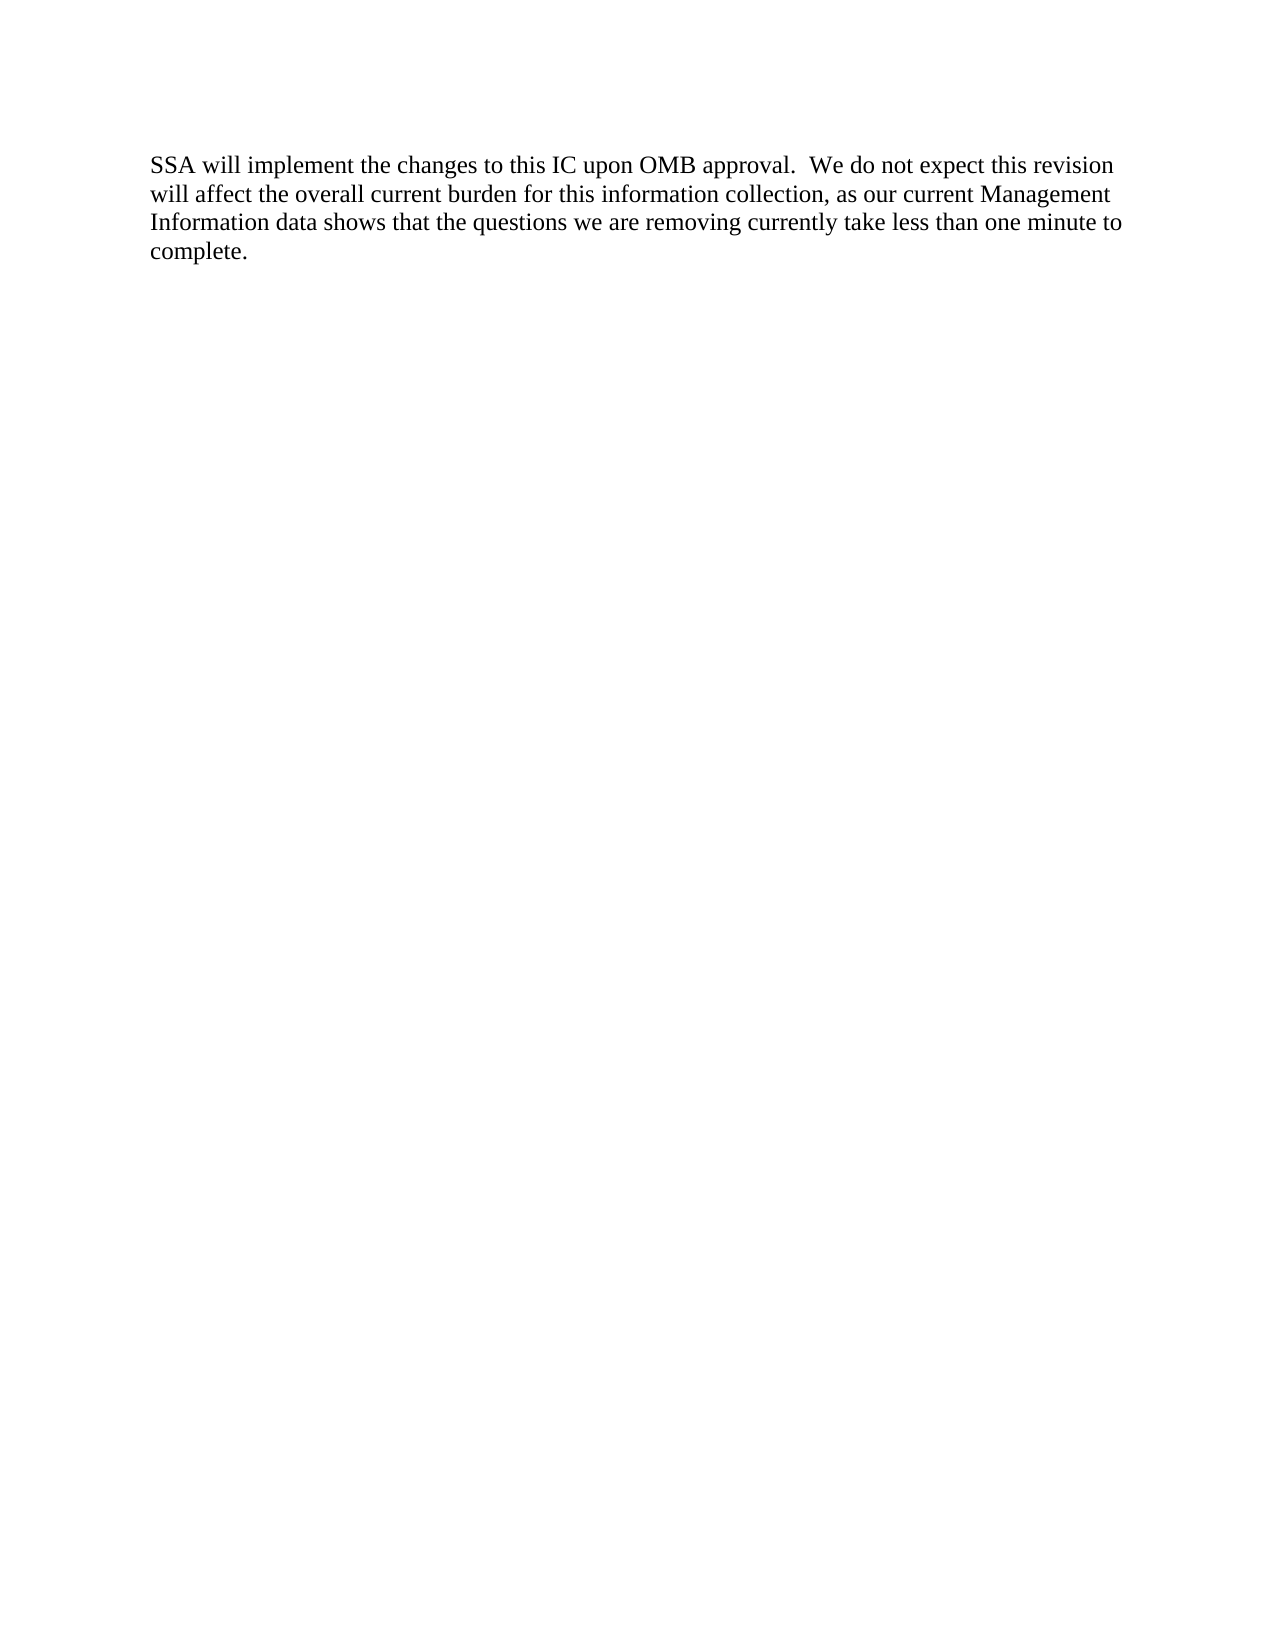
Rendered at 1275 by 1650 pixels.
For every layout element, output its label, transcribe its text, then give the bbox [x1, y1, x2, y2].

text SSA will implement the changes to this IC upon OMB approval. We do not expect this revision will affect the overall current burden for this information collection, as our current Management Information data shows that the questions we are removing currently take less than one minute to complete. [150, 150, 1125, 265]
